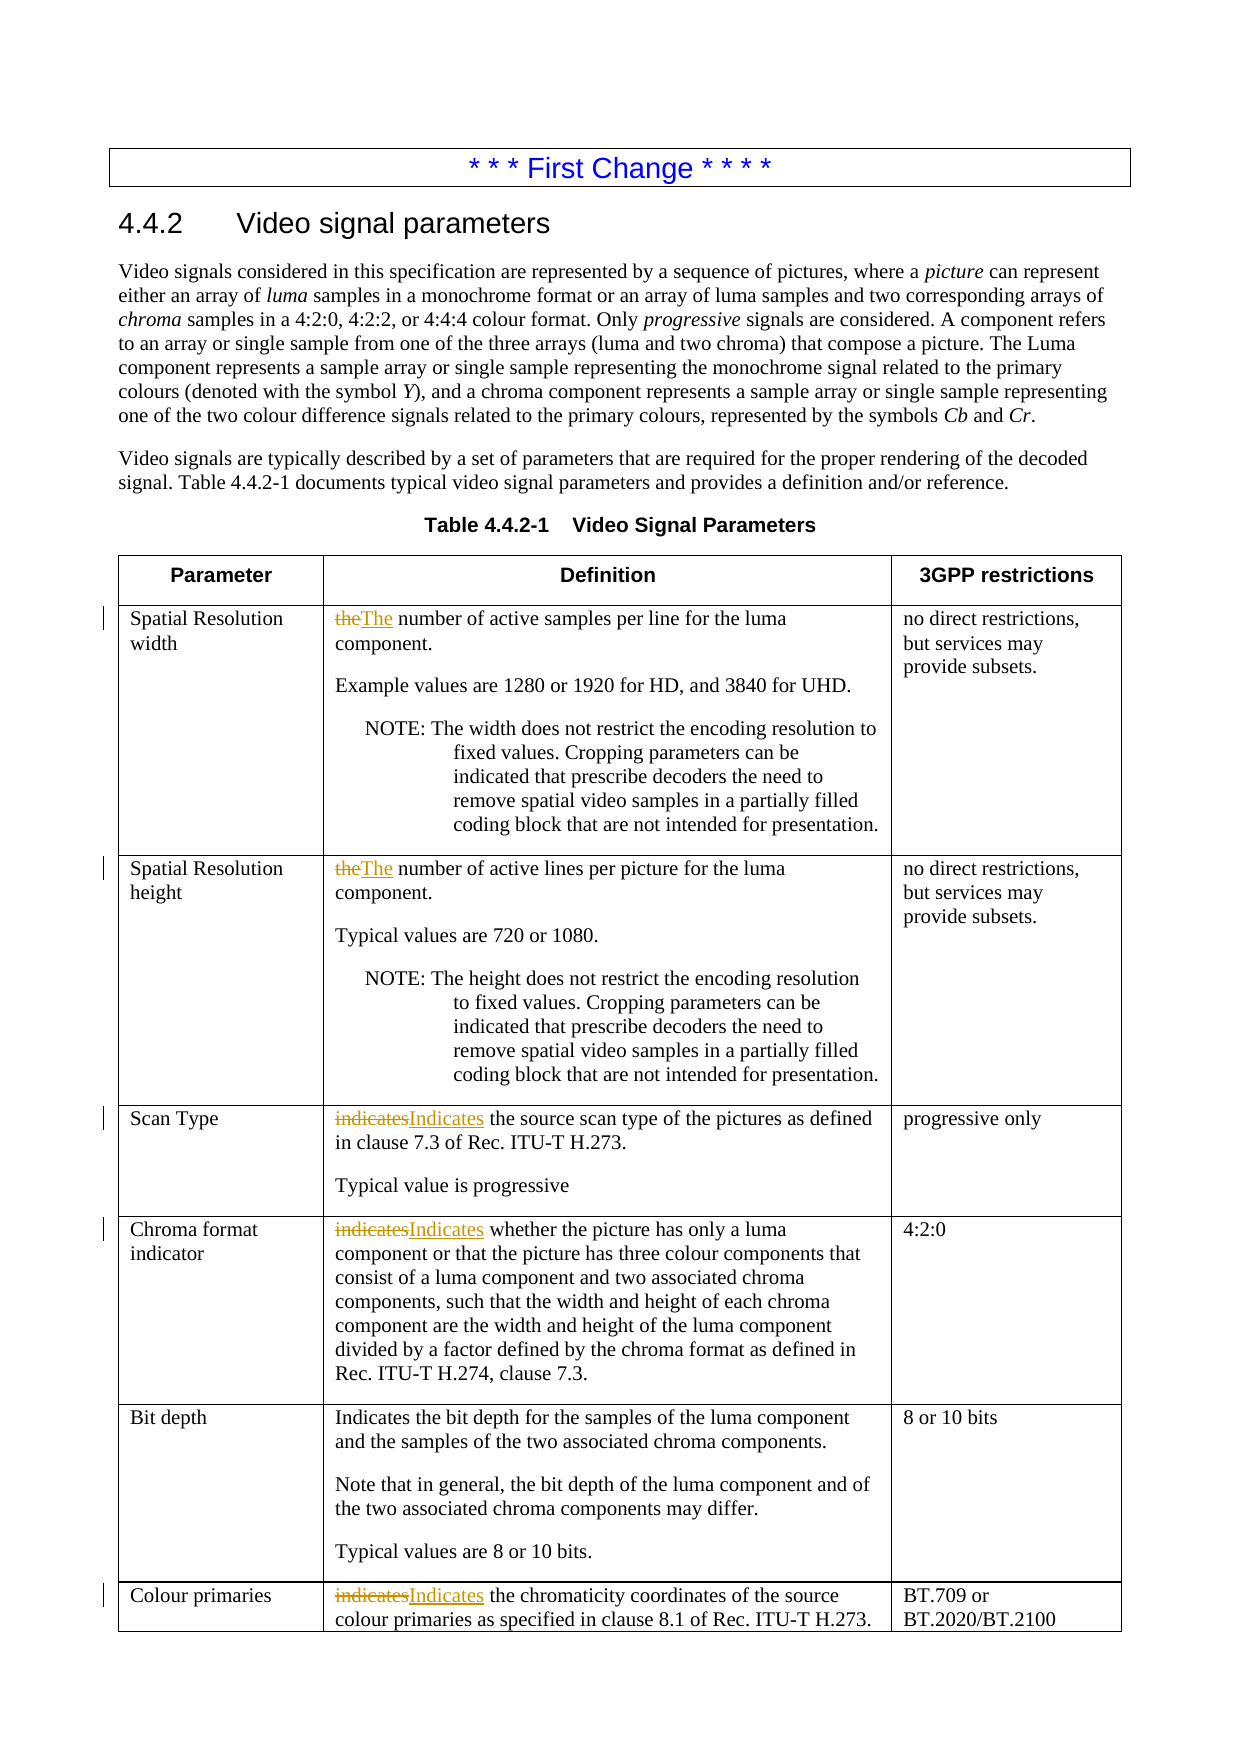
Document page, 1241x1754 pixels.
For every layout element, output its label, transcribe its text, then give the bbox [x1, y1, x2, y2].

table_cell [324, 1583, 891, 1631]
table_cell Scan Type [119, 1106, 323, 1216]
table_cell number of active lines per picture for the luma component. Typical values are 720 or 1080. NOTE: The height does not restrict the encoding resolution to fixed values. Cropping parameters can be indicated that prescribe decoders the need to remove spatial video samples in a partially filled coding block that are not intended for presentation. [324, 856, 891, 1105]
table_cell Colour primaries [119, 1583, 323, 1631]
text 4.4.2 Video signal parameters [118, 206, 1122, 240]
table_cell Spatial Resolution width [119, 606, 323, 855]
table_cell no direct restrictions, but services may provide subsets. [892, 856, 1121, 1105]
table_cell Indicates the bit depth for the samples of the luma component and the samples of the two associated chroma components. Note that in general, the bit depth of the luma component and of the two associated chroma components may differ. Typical values are 8 or 10 bits. [324, 1405, 891, 1581]
table_cell the source scan type of the pictures as defined in clause 7.3 of Rec. ITU-T H.273. Typical value is progressive [324, 1106, 891, 1216]
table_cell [892, 1583, 1121, 1631]
table_header Definition [324, 556, 891, 605]
text Video signals are typically described by a set of parameters that are required for the proper rendering of the decoded signal. Table 4.4.2-1 documents typical video signal parameters and provides a definition and/or reference. [118, 446, 1122, 494]
table_cell Spatial Resolution height [119, 856, 323, 1105]
table_cell no direct restrictions, but services may provide subsets. [892, 606, 1121, 855]
table_cell number of active samples per line for the luma component. Example values are 1280 or 1920 for HD, and 3840 for UHD. NOTE: The width does not restrict the encoding resolution to fixed values. Cropping parameters can be indicated that prescribe decoders the need to remove spatial video samples in a partially filled coding block that are not intended for presentation. [324, 606, 891, 855]
table_header Parameter [119, 556, 323, 605]
table_cell progressive only [892, 1106, 1121, 1216]
text Video signals considered in this specification are represented by a sequence of pictures, where a picture can represent either an array of luma samples in a monochrome format or an array of luma samples and two corresponding arrays of chroma samples in a 4:2:0, 4:2:2, or 4:4:4 colour format. Only progressive signals are considered. A component refers to an array or single sample from one of the three arrays (luma and two chroma) that compose a picture. The Luma component represents a sample array or single sample representing the monochrome signal related to the primary colours (denoted with the symbol Y), and a chroma component represents a sample array or single sample representing one of the two colour difference signals related to the primary colours, represented by the symbols Cb and Cr. [118, 258, 1122, 427]
table_cell whether the picture has only a luma component or that the picture has three colour components that consist of a luma component and two associated chroma components, such that the width and height of each chroma component are the width and height of the luma component divided by a factor defined by the chroma format as defined in Rec. ITU-T H.274, clause 7.3. [324, 1217, 891, 1404]
table_cell 4:2:0 [892, 1217, 1121, 1404]
table_cell Chroma format indicator [119, 1217, 323, 1404]
text * * * First Change * * * * [110, 149, 1130, 186]
table_cell Bit depth [119, 1405, 323, 1581]
table_header 3GPP restrictions [892, 556, 1121, 605]
text Table 4.4.2-1 Video Signal Parameters [118, 513, 1122, 537]
table_cell 8 or 10 bits [892, 1405, 1121, 1581]
